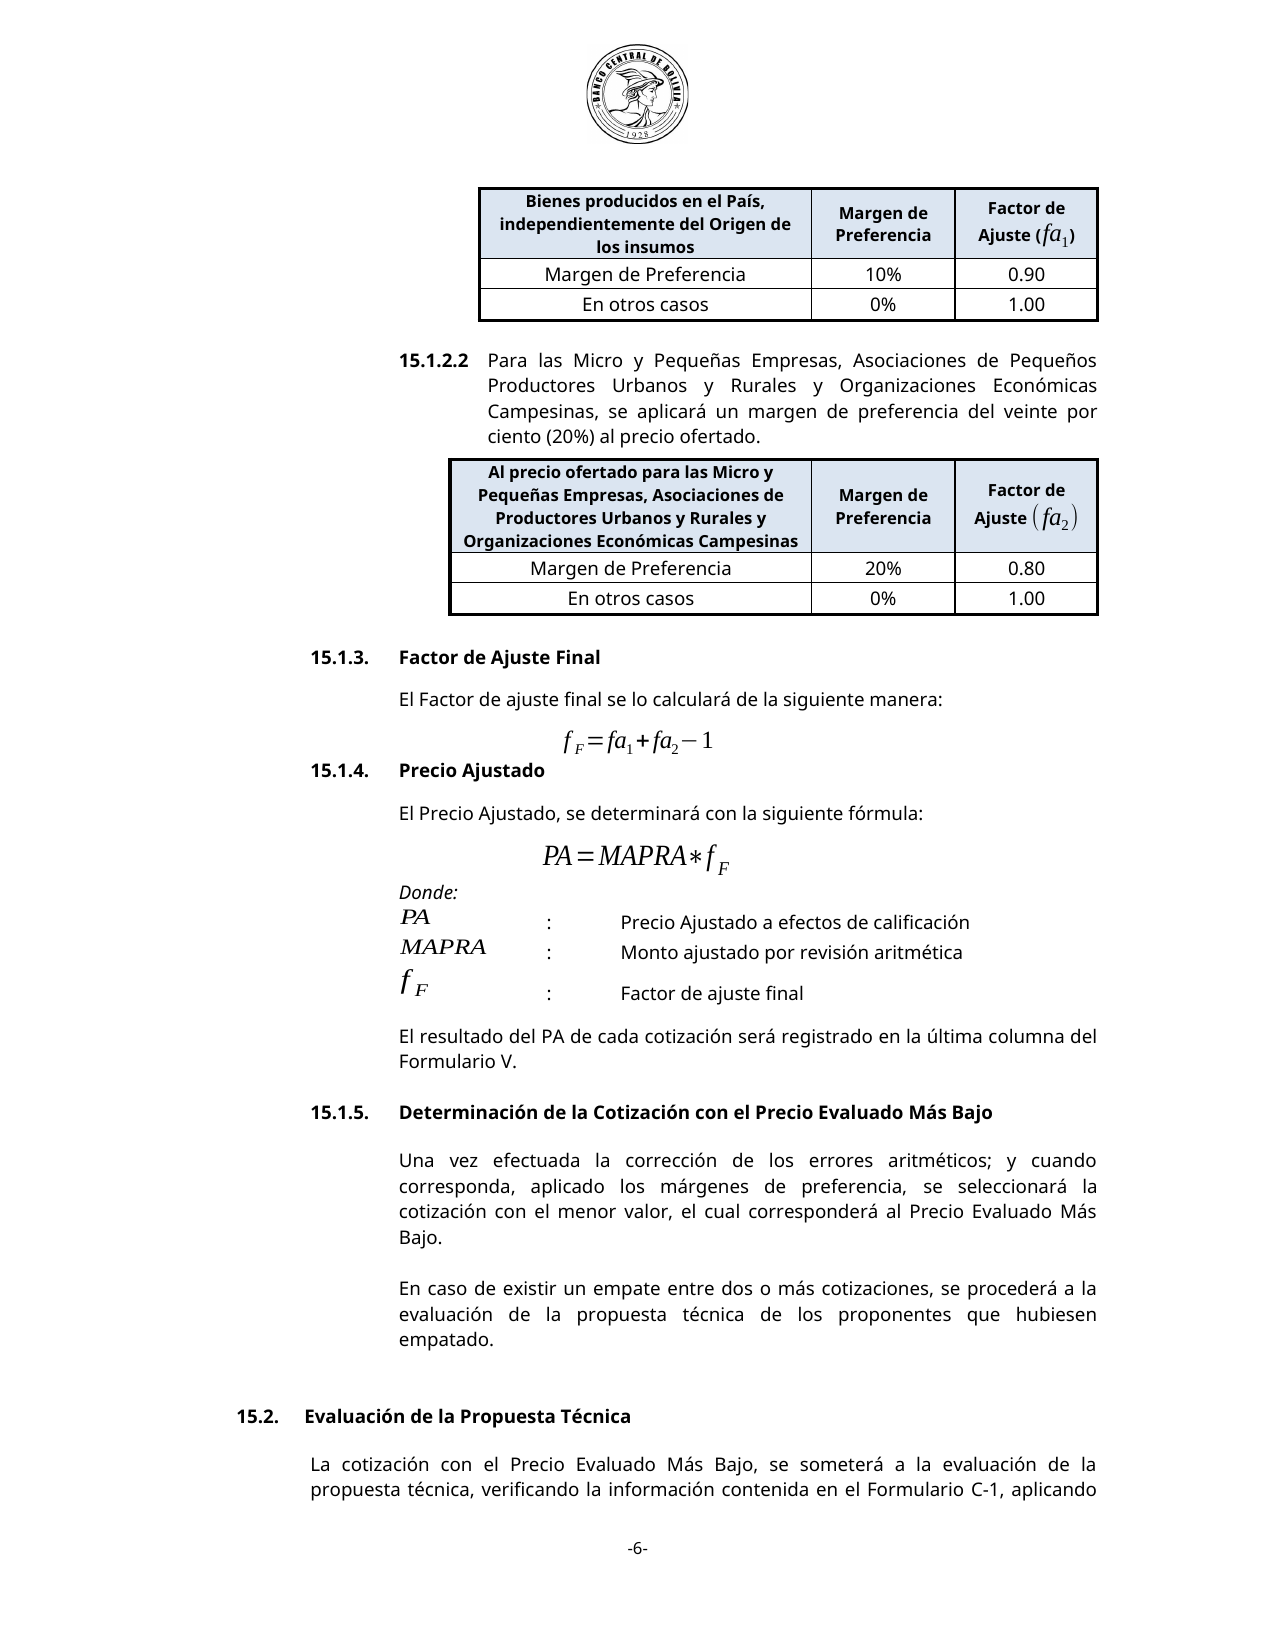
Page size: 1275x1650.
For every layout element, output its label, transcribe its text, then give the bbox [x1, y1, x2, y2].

subtitle Determinación de la Cotización con el Precio Evaluado Más Bajo [310, 1099, 1098, 1125]
picture [586, 44, 689, 144]
text : Precio Ajustado a efectos de calificación [325, 905, 1098, 935]
table_header Margen de Preferencia [812, 190, 954, 258]
table_cell 1.00 [956, 289, 1096, 319]
table_cell Margen de Preferencia [481, 259, 811, 288]
table_cell 0% [812, 583, 954, 612]
subtitle Precio Ajustado [310, 758, 1098, 783]
text : Monto ajustado por revisión aritmética [325, 935, 1098, 965]
table_cell 10% [812, 259, 954, 288]
text El resultado del PA de cada cotización será registrado en la última columna del Formulario V. [399, 1023, 1098, 1074]
text El Factor de ajuste final se lo calculará de la siguiente manera: [177, 687, 1098, 712]
table_cell 20% [812, 553, 954, 582]
table_header Al precio ofertado para las Micro y Pequeñas Empresas, Asociaciones de Productores Urbanos y Rurales y Organizaciones Económicas Campesinas [452, 461, 811, 552]
text Donde: [325, 879, 1098, 905]
text : Factor de ajuste final [177, 965, 1098, 1006]
table_cell En otros casos [452, 583, 811, 612]
subtitle Factor de Ajuste Final [310, 644, 1098, 669]
text En caso de existir un empate entre dos o más cotizaciones, se procederá a la evaluación de la propuesta técnica de los proponentes que hubiesen empatado. [399, 1275, 1098, 1352]
table_cell Margen de Preferencia [452, 553, 811, 582]
table_header Factor de Ajuste [956, 461, 1096, 552]
table_cell 0.80 [956, 553, 1096, 582]
table_cell 0% [812, 289, 954, 319]
table_header Factor de Ajuste () [956, 190, 1096, 258]
table_header Bienes producidos en el País, independientemente del Origen de los insumos [481, 190, 811, 258]
table_cell 0.90 [956, 259, 1096, 288]
table_header Margen de Preferencia [812, 461, 954, 552]
subtitle Evaluación de la Propuesta Técnica [236, 1403, 1098, 1428]
list Una vez efectuada la corrección de los errores aritméticos; y cuando corresponda, aplicado los márgenes de preferencia, se seleccionará la cotización con el menor valor, el cual corresponderá al Precio Evaluado Más Bajo. [399, 1148, 1098, 1250]
table_cell En otros casos [481, 289, 811, 319]
table_cell 1.00 [956, 583, 1096, 612]
list El Precio Ajustado, se determinará con la siguiente fórmula: [177, 800, 1098, 826]
list Para las Micro y Pequeñas Empresas, Asociaciones de Pequeños Productores Urbanos y Rurales y Organizaciones Económicas Campesinas, se aplicará un margen de preferencia del veinte por ciento (20%) al precio ofertado. [399, 347, 1098, 449]
